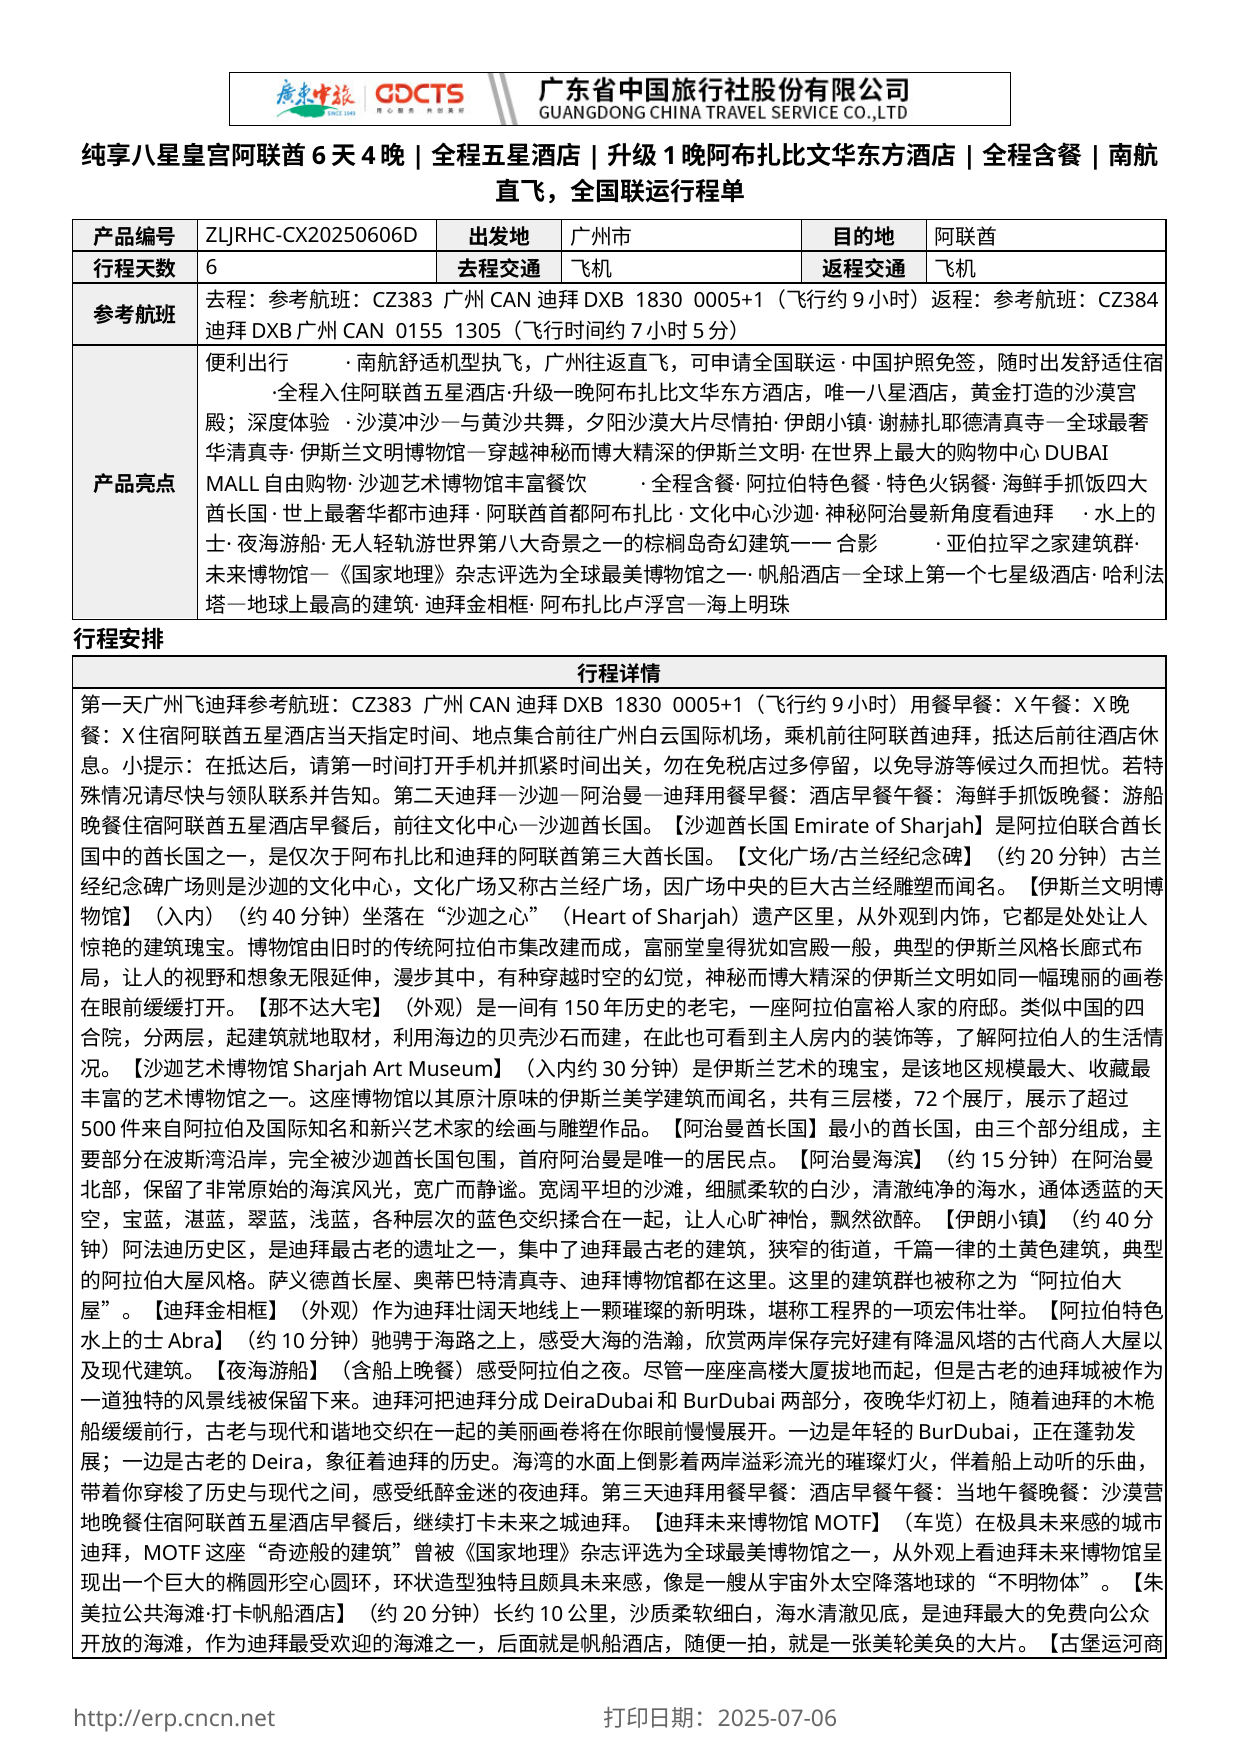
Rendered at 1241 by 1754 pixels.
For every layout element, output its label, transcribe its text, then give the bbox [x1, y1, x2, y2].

table_cell 第一天 [73, 689, 1165, 1657]
table_header 行程详情 [73, 657, 1165, 687]
picture [230, 73, 1010, 125]
table_header 产品编号 [73, 220, 197, 250]
text 纯享八星皇宫阿联酋6天4晚 | 全程五星酒店 | 升级1晚阿布扎比文华东方酒店 | 全程含餐 | 南航直飞，全国联运行程单 [73, 136, 1167, 208]
table_header 出发地 [437, 220, 561, 250]
table_cell 产品亮点 [73, 346, 197, 618]
table_cell 参考航班 [73, 284, 197, 344]
table_header 广州市 [562, 220, 801, 250]
table_cell 行程天数 [73, 252, 197, 282]
table_cell 飞机 [562, 252, 801, 282]
table_cell 去程： [198, 284, 1165, 344]
table_header 阿联酋 [927, 220, 1165, 250]
table_cell 6 [198, 252, 436, 282]
table_cell 返程交通 [802, 252, 926, 282]
table_cell 飞机 [927, 252, 1165, 282]
table_cell 便利出行 [198, 346, 1165, 618]
table_header ZLJRHC-CX20250606D [198, 220, 436, 250]
table_cell 去程交通 [437, 252, 561, 282]
table_header 目的地 [802, 220, 926, 250]
text 行程安排 [73, 621, 1167, 654]
